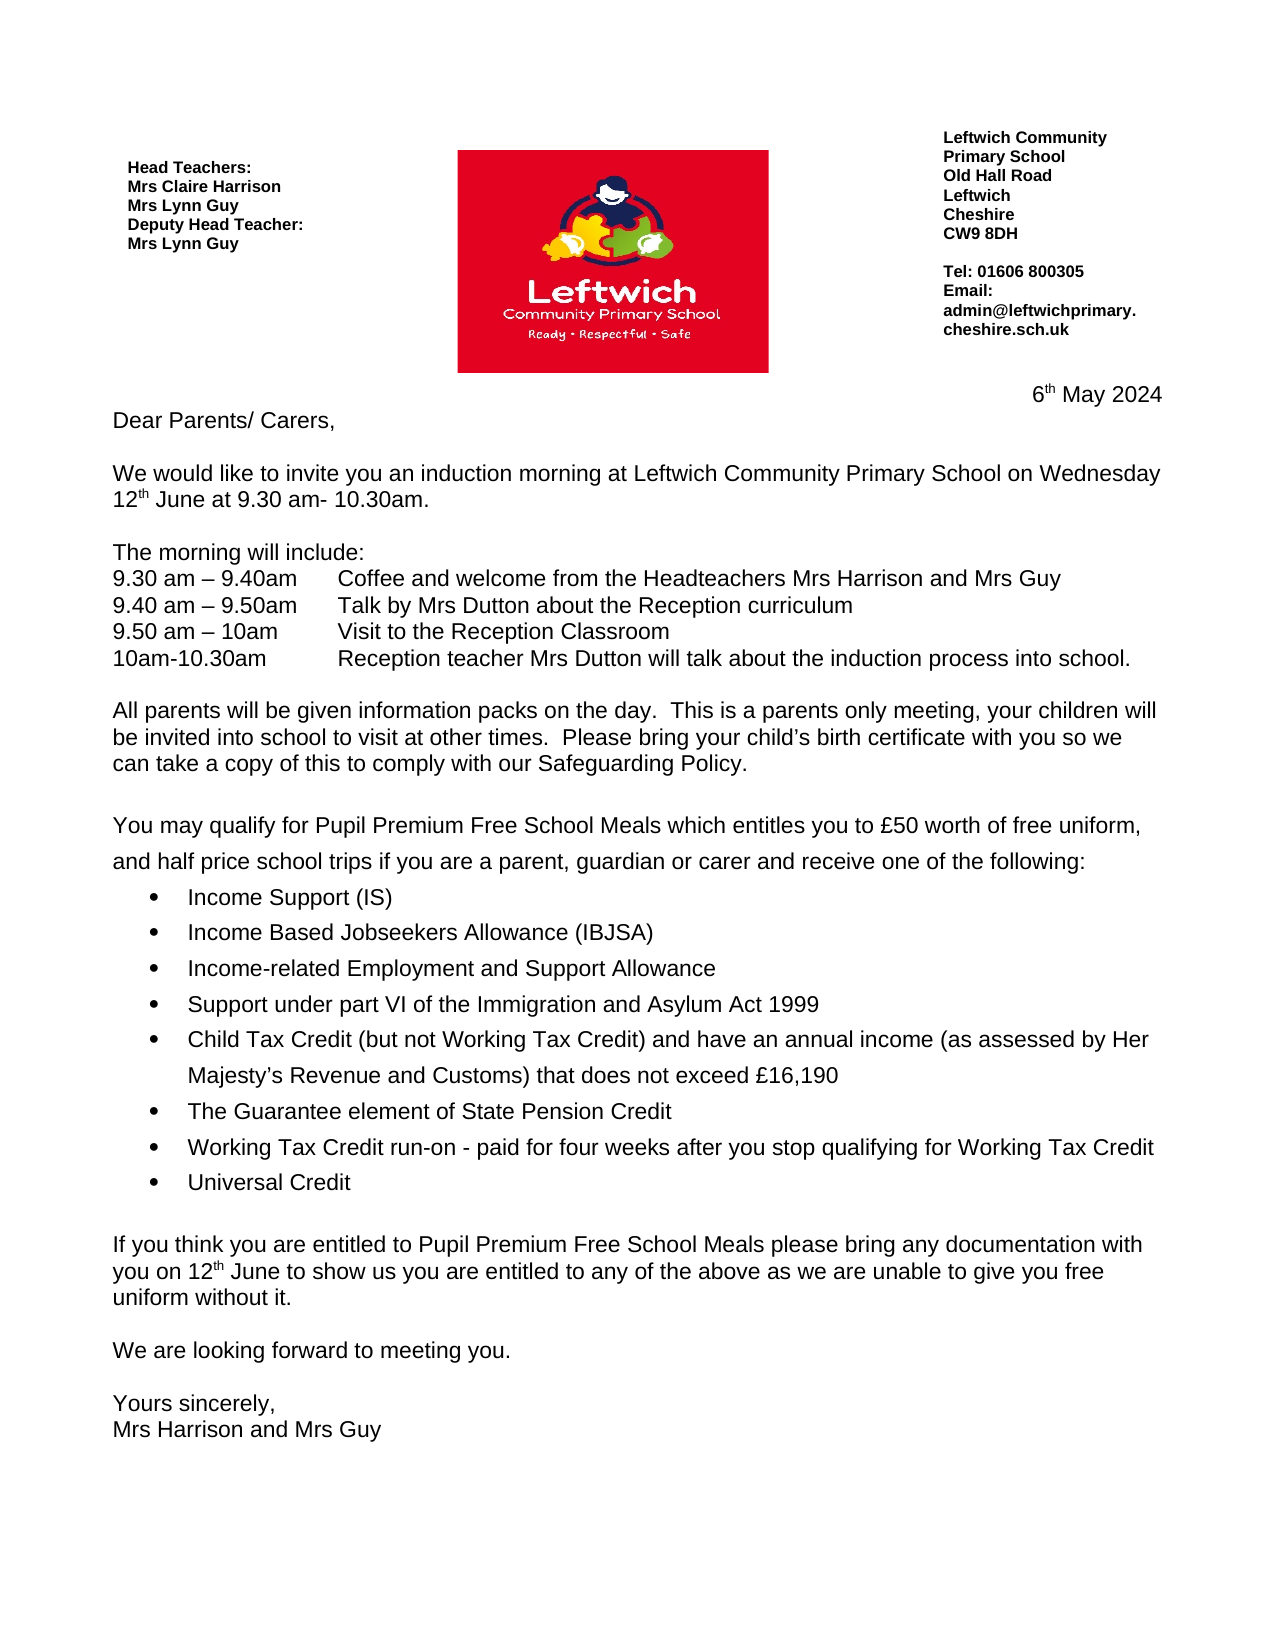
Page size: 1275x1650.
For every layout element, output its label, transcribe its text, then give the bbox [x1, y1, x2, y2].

text We are looking forward to meeting you. [112, 1337, 1162, 1363]
text Yours sincerely, [112, 1389, 1162, 1416]
text If you think you are entitled to Pupil Premium Free School Meals please bring any documentation with you on 12th June to show us you are entitled to any of the above as we are unable to give you free uniform without it. [112, 1231, 1162, 1310]
list Universal Credit [150, 1160, 1162, 1196]
text Dear Parents/ Carers, [112, 407, 1162, 434]
text You may qualify for Pupil Premium Free School Meals which entitles you to £50 worth of free uniform, and half price school trips if you are a parent, guardian or carer and receive one of the following: [112, 803, 1162, 874]
picture [456, 150, 769, 372]
text We would like to invite you an induction morning at Leftwich Community Primary School on Wednesday 12th June at 9.30 am- 10.30am. [112, 460, 1162, 513]
text The morning will include: [112, 539, 1162, 565]
text 9.30 am – 9.40am Coffee and welcome from the Headteachers Mrs Harrison and Mrs Guy [112, 565, 1162, 592]
text Mrs Harrison and Mrs Guy [112, 1416, 1162, 1442]
list The Guarantee element of State Pension Credit [150, 1088, 1162, 1124]
list Child Tax Credit (but not Working Tax Credit) and have an annual income (as assessed by Her Majesty’s Revenue and Customs) that does not exceed £16,190 [150, 1017, 1162, 1088]
text 9.40 am – 9.50am Talk by Mrs Dutton about the Reception curriculum [112, 592, 1162, 618]
list Income Support (IS) [150, 874, 1162, 910]
list Support under part VI of the Immigration and Asylum Act 1999 [150, 981, 1162, 1017]
text All parents will be given information packs on the day. This is a parents only meeting, your children will be invited into school to visit at other times. Please bring your child’s birth certificate with you so we can take a copy of this to comply with our Safeguarding Policy. [112, 697, 1162, 776]
text 10am-10.30am Reception teacher Mrs Dutton will talk about the induction process into school. [112, 644, 1162, 671]
list Income-related Employment and Support Allowance [150, 946, 1162, 981]
text 9.50 am – 10am Visit to the Reception Classroom [112, 618, 1162, 644]
list Income Based Jobseekers Allowance (IBJSA) [150, 910, 1162, 946]
list Working Tax Credit run-on - paid for four weeks after you stop qualifying for Working Tax Credit [150, 1124, 1162, 1160]
text 6th May 2024 [128, 381, 1162, 407]
